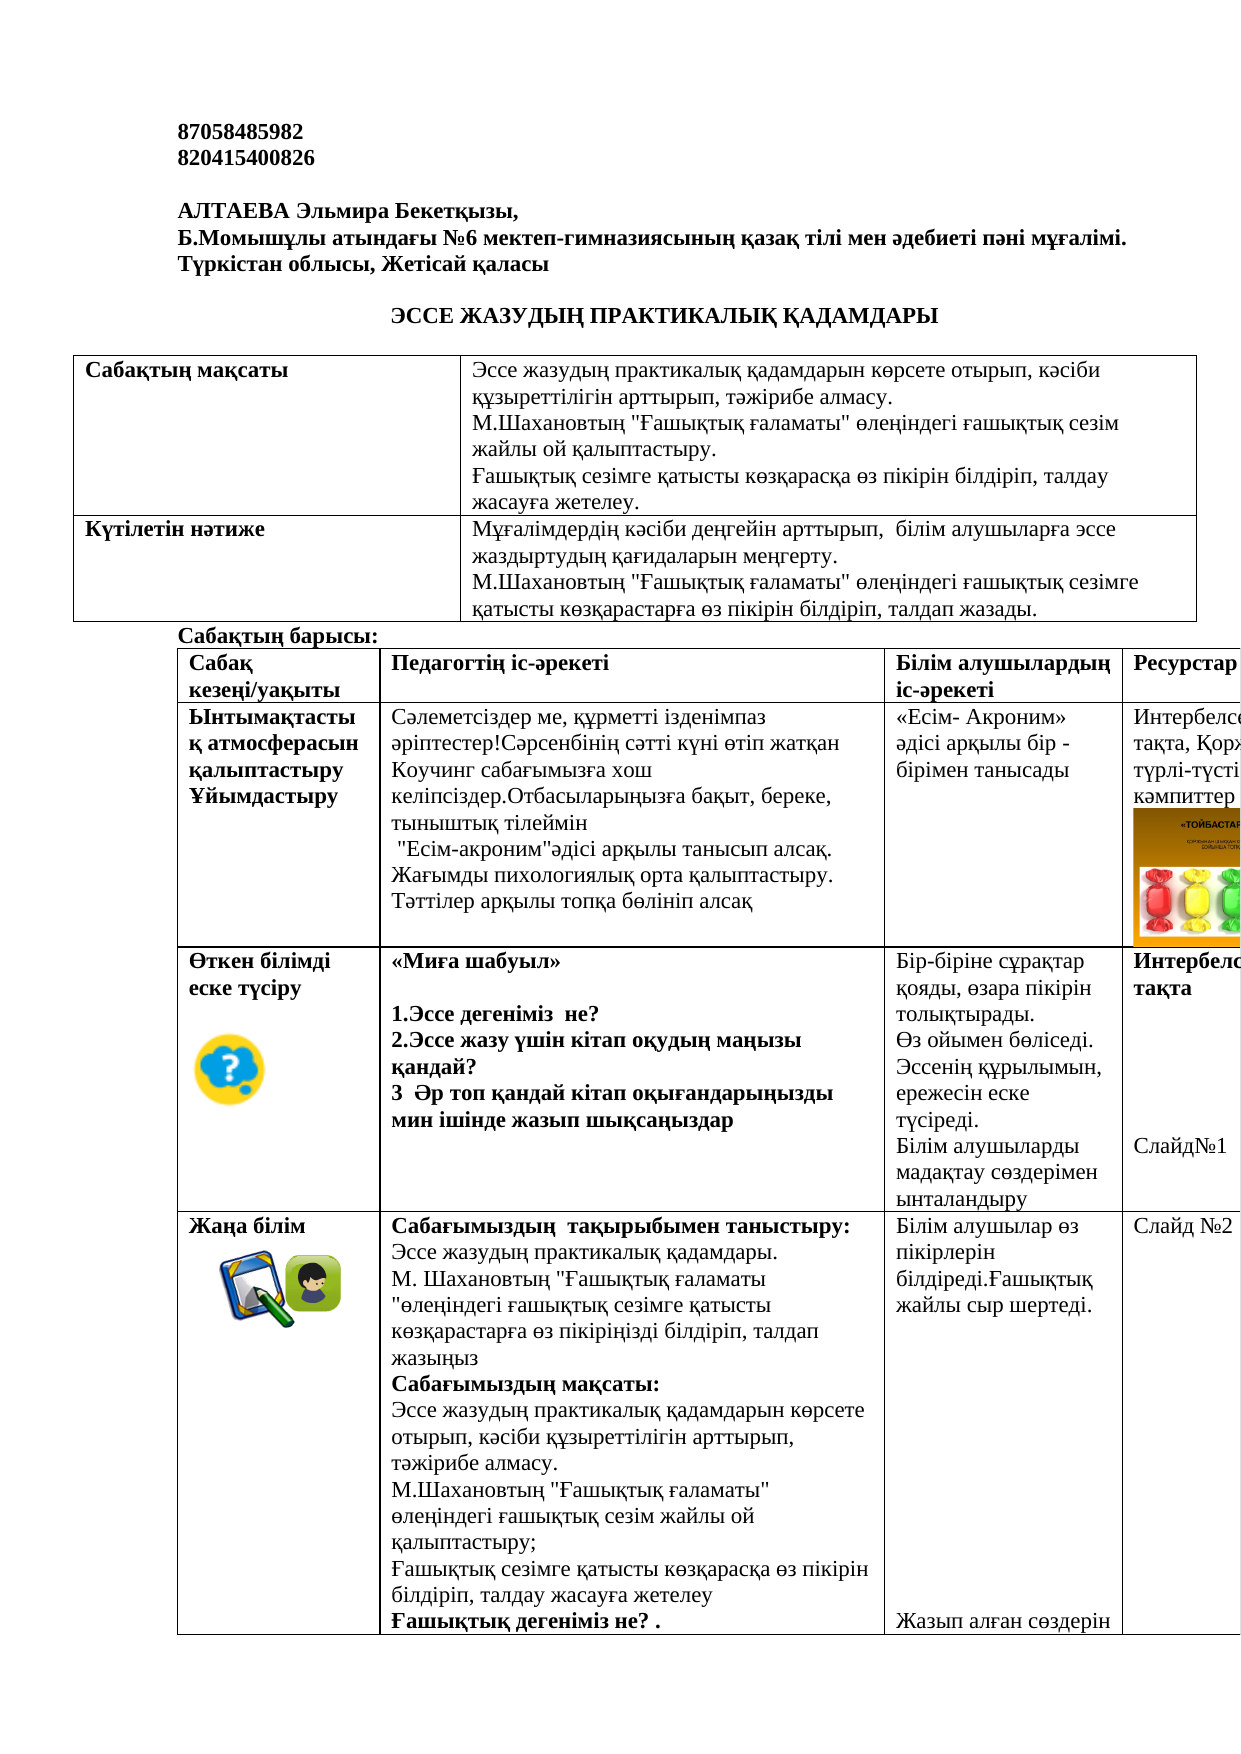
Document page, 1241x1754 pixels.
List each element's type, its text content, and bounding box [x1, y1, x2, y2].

text 820415400826 [177, 144, 1152, 171]
text Түркістан облысы, Жетісай қаласы [177, 250, 1152, 276]
text Б.Момышұлы атындағы №6 мектеп-гимназиясының қазақ тілі мен әдебиеті пәні мұғалімі. [177, 223, 1152, 250]
picture [1133, 808, 1241, 947]
table_cell Интербелсенді тақта, Қоржын, түрлі-түсті кәмпиттер [1123, 703, 1240, 946]
text Сабақтың барысы: [177, 622, 1152, 648]
table_cell «Есім- Акроним» әдісі арқылы бір -бірімен танысады [885, 703, 1122, 946]
picture [188, 1026, 272, 1112]
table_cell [178, 1212, 379, 1634]
table_header Ресурстар [1123, 649, 1240, 702]
table_cell Сәлеметсіздер ме, құрметті ізденімпаз әріптестер!Сәрсенбінің сәтті күні өтіп жатқан Коучинг сабағымызға хош келіпсіздер.Отбасыларыңызға бақыт, береке, тыныштық тілеймін "Есім-акроним"әдісі арқылы танысып алсақ. Жағымды пихологиялық орта қалыптастыру. Тәттілер арқылы топқа бөлініп алсақ [381, 703, 884, 946]
table_cell Өткен білімді еске түсіру [178, 948, 379, 1211]
table_cell Интербелсенді тақта Слайд№1 [1123, 948, 1240, 1211]
text ЭССЕ ЖАЗУДЫҢ ПРАКТИКАЛЫҚ ҚАДАМДАРЫ [177, 303, 1152, 329]
text АЛТАЕВА Эльмира Бекетқызы, [177, 197, 1152, 223]
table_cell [885, 1212, 1122, 1634]
table_cell Күтілетін нәтиже [74, 516, 460, 621]
table_header Сабақ кезеңі/уақыты [178, 649, 379, 702]
table_header Эссе жазудың практикалық қадамдарын көрсете отырып, кәсіби құзыреттілігін арттырып, тәжірибе алмасу. М.Шахановтың "Ғашықтық ғаламаты" өлеңіндегі ғашықтық сезім жайлы ой қалыптастыру. Ғашықтық сезімге қатысты көзқарасқа өз пікірін білдіріп, талдау жасауға жетелеу. [461, 356, 1196, 514]
table_header Сабақтың мақсаты [74, 356, 460, 514]
text 87058485982 [177, 118, 1152, 144]
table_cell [381, 1212, 884, 1634]
table_header Білім алушылардың іс-әрекеті [885, 649, 1122, 702]
table_cell Бір-біріне сұрақтар қояды, өзара пікірін толықтырады. Өз ойымен бөліседі. Эссенің құрылымын, ережесін еске түсіреді. Білім алушыларды мадақтау сөздерімен ынталандыру [885, 948, 1122, 1211]
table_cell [1123, 1212, 1240, 1634]
table_cell Мұғалімдердің кәсіби деңгейін арттырып, білім алушыларға эссе жаздыртудың қағидаларын меңгерту. М.Шахановтың "Ғашықтық ғаламаты" өлеңіндегі ғашықтық сезімге қатысты көзқарастарға өз пікірін білдіріп, талдап жазады. [461, 516, 1196, 621]
picture [218, 1248, 342, 1328]
table_cell Ынтымақтастық атмосферасын қалыптастыру Ұйымдастыру [178, 703, 379, 946]
table_header Педагогтің іс-әрекеті [381, 649, 884, 702]
table_cell «Миға шабуыл» 1.Эссе дегеніміз не? 2.Эссе жазу үшін кітап оқудың маңызы қандай? 3 Әр топ қандай кітап оқығандарыңызды мин ішінде жазып шықсаңыздар [381, 948, 884, 1211]
